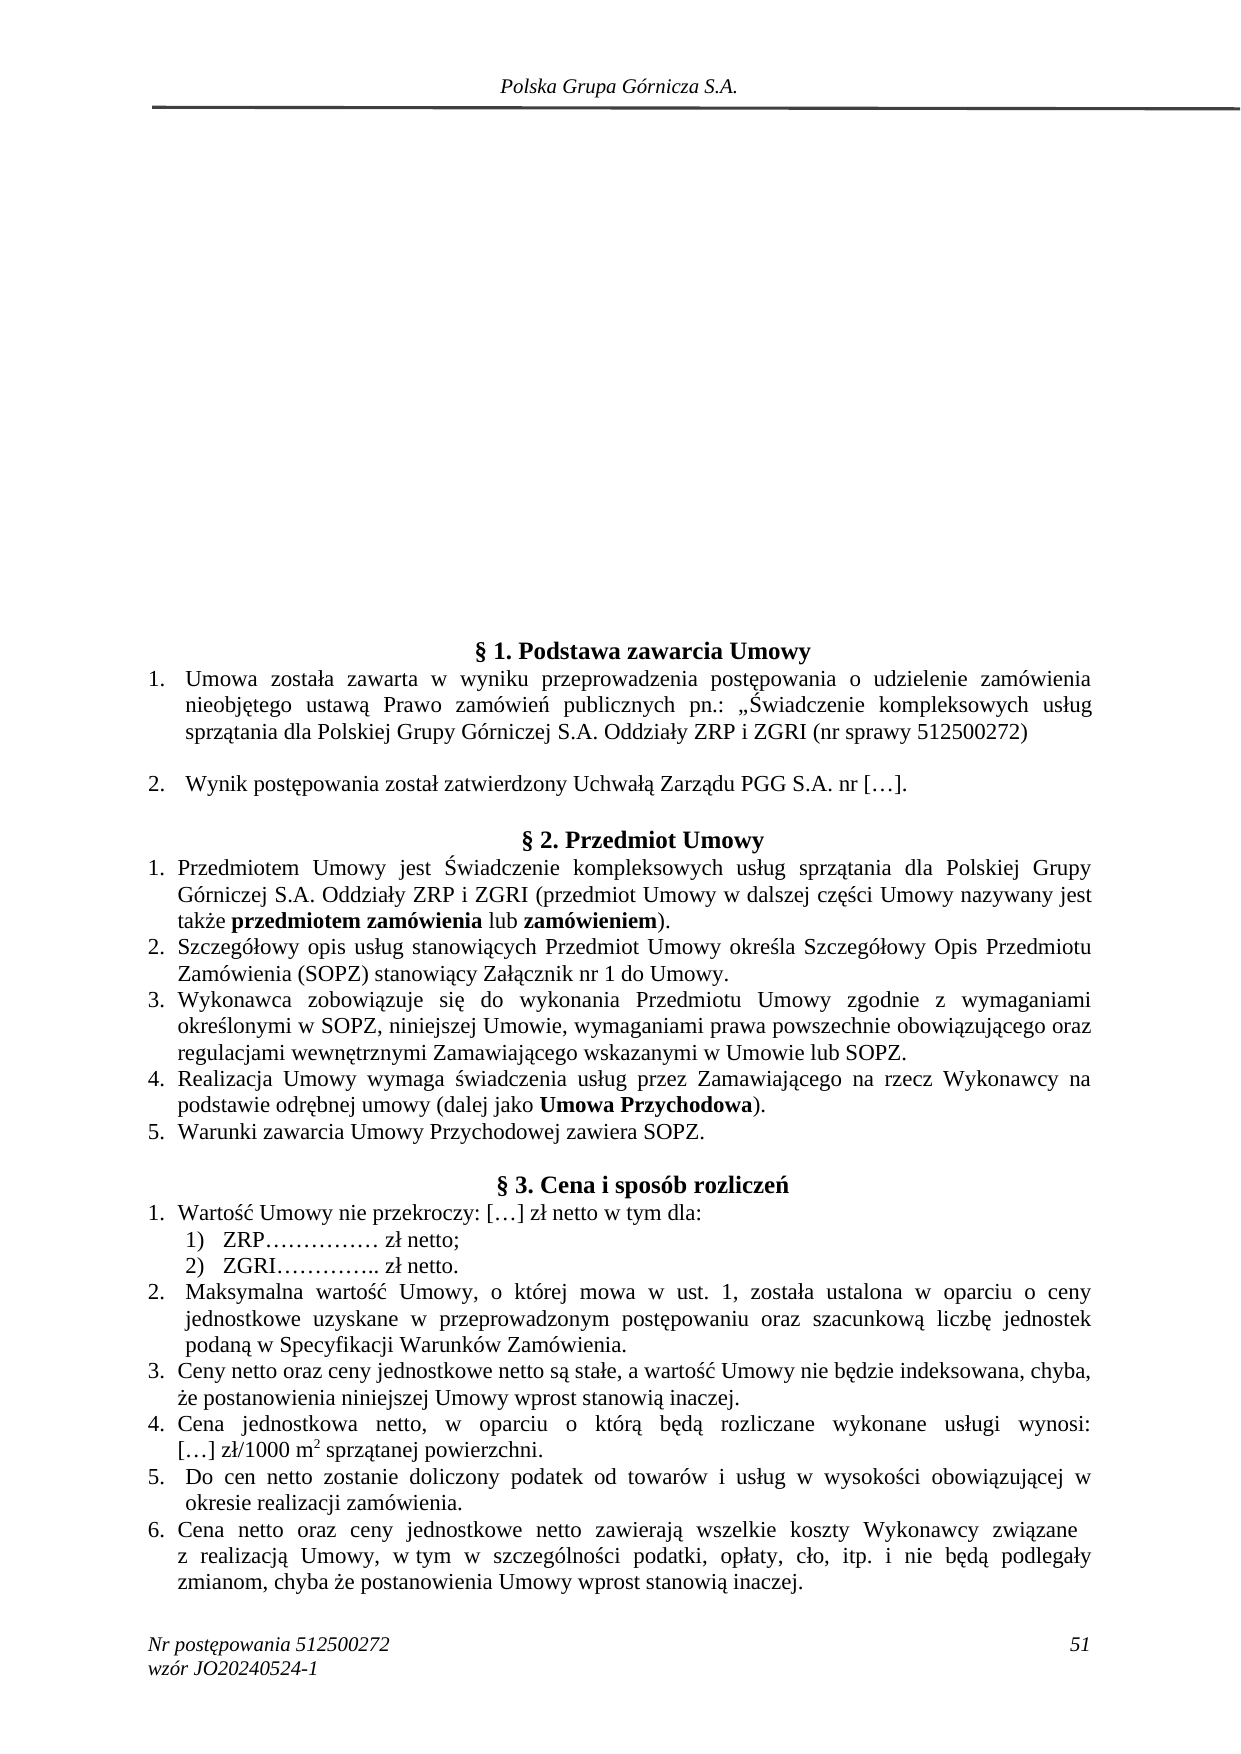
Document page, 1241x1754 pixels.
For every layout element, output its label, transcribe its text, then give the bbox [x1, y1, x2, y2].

list Wynik postępowania został zatwierdzony Uchwałą Zarządu PGG S.A. nr […]. [148, 771, 1093, 797]
list Przedmiotem Umowy jest Świadczenie kompleksowych usług sprzątania dla Polskiej Grupy Górniczej S.A. Oddziały ZRP i ZGRI (przedmiot Umowy w dalszej części Umowy nazywany jest także przedmiotem zamówienia lub zamówieniem). [148, 854, 1093, 933]
list ZRP…………… zł netto; [185, 1226, 1093, 1252]
list Cena netto oraz ceny jednostkowe netto zawierają wszelkie koszty Wykonawcy związane z realizacją Umowy, w tym w szczególności podatki, opłaty, cło, itp. i nie będą podlegały zmianom, chyba że postanowienia Umowy wprost stanowią inaczej. [148, 1516, 1093, 1595]
list Cena jednostkowa netto, w oparciu o którą będą rozliczane wykonane usługi wynosi: […] zł/1000 m2 sprzątanej powierzchni. [148, 1410, 1093, 1463]
text § 1. Podstawa zawarcia Umowy [193, 636, 1093, 665]
list Maksymalna wartość Umowy, o której mowa w ust. 1, została ustalona w oparciu o ceny jednostkowe uzyskane w przeprowadzonym postępowaniu oraz szacunkową liczbę jednostek podaną w Specyfikacji Warunków Zamówienia. [148, 1278, 1093, 1357]
text § 3. Cena i sposób rozliczeń [193, 1171, 1093, 1199]
list Realizacja Umowy wymaga świadczenia usług przez Zamawiającego na rzecz Wykonawcy na podstawie odrębnej umowy (dalej jako Umowa Przychodowa). [148, 1065, 1093, 1118]
text § 2. Przedmiot Umowy [193, 826, 1093, 854]
list Wartość Umowy nie przekroczy: […] zł netto w tym dla: [148, 1199, 1093, 1226]
list Szczegółowy opis usług stanowiących Przedmiot Umowy określa Szczegółowy Opis Przedmiotu Zamówienia (SOPZ) stanowiący Załącznik nr 1 do Umowy. [148, 933, 1093, 986]
list Umowa została zawarta w wyniku przeprowadzenia postępowania o udzielenie zamówienia nieobjętego ustawą Prawo zamówień publicznych pn.: „Świadczenie kompleksowych usług sprzątania dla Polskiej Grupy Górniczej S.A. Oddziały ZRP i ZGRI (nr sprawy 512500272) [148, 665, 1093, 744]
list Do cen netto zostanie doliczony podatek od towarów i usług w wysokości obowiązującej w okresie realizacji zamówienia. [148, 1463, 1093, 1516]
list Warunki zawarcia Umowy Przychodowej zawiera SOPZ. [148, 1118, 1093, 1144]
list Wykonawca zobowiązuje się do wykonania Przedmiotu Umowy zgodnie z wymaganiami określonymi w SOPZ, niniejszej Umowie, wymaganiami prawa powszechnie obowiązującego oraz regulacjami wewnętrznymi Zamawiającego wskazanymi w Umowie lub SOPZ. [148, 986, 1093, 1065]
list Ceny netto oraz ceny jednostkowe netto są stałe, a wartość Umowy nie będzie indeksowana, chyba, że postanowienia niniejszej Umowy wprost stanowią inaczej. [148, 1357, 1093, 1410]
list ZGRI………….. zł netto. [185, 1252, 1093, 1278]
